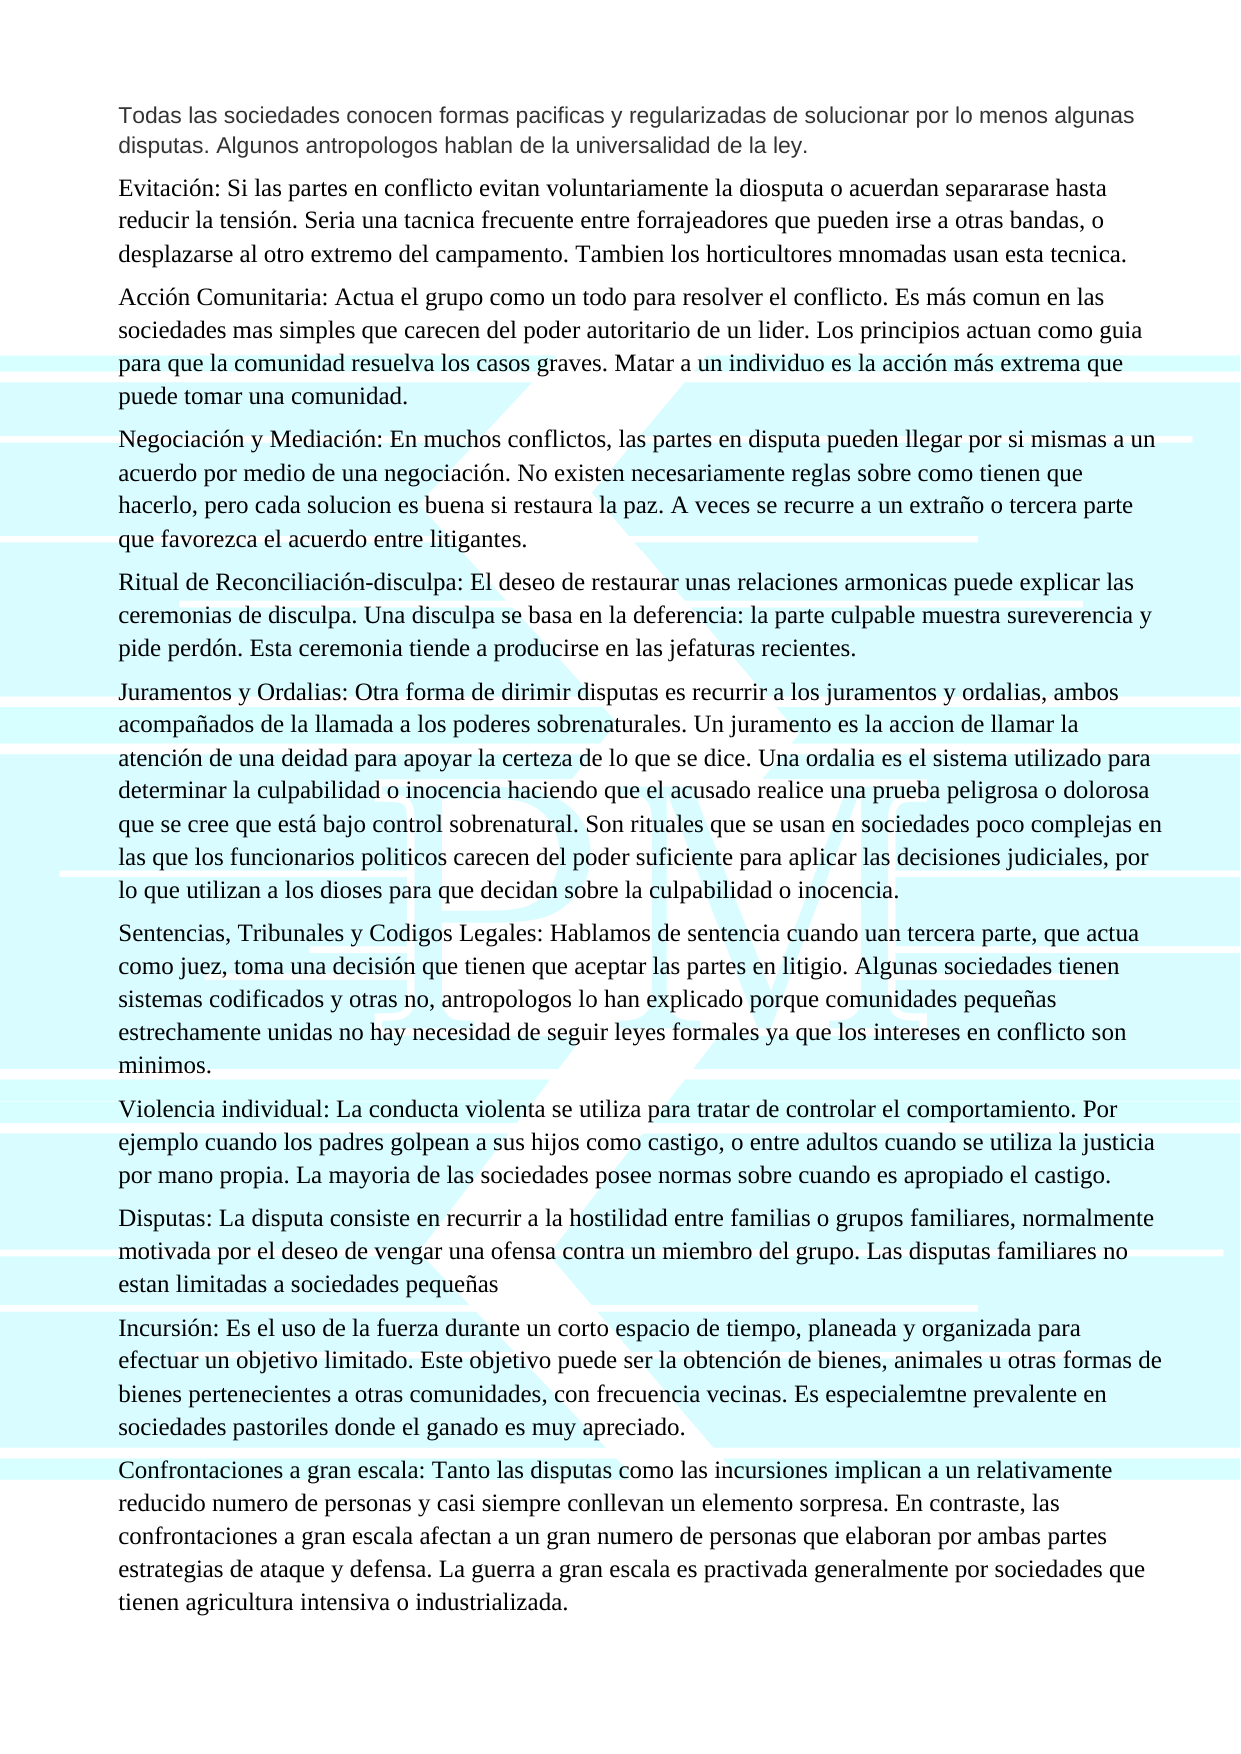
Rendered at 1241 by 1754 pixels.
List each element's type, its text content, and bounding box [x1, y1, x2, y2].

text Todas las sociedades conocen formas pacificas y regularizadas de solucionar por lo menos algunas disputas. Algunos antropologos hablan de la universalidad de la ley. [118, 102, 1165, 158]
text Incursión: Es el uso de la fuerza durante un corto espacio de tiempo, planeada y organizada para efectuar un objetivo limitado. Este objetivo puede ser la obtención de bienes, animales u otras formas de bienes pertenecientes a otras comunidades, con frecuencia vecinas. Es especialemtne prevalente en sociedades pastoriles donde el ganado es muy apreciado. [118, 1313, 1165, 1440]
text Ritual de Reconciliación-disculpa: El deseo de restaurar unas relaciones armonicas puede explicar las ceremonias de disculpa. Una disculpa se basa en la deferencia: la parte culpable muestra sureverencia y pide perdón. Esta ceremonia tiende a producirse en las jefaturas recientes. [118, 567, 1165, 662]
text Juramentos y Ordalias: Otra forma de dirimir disputas es recurrir a los juramentos y ordalias, ambos acompañados de la llamada a los poderes sobrenaturales. Un juramento es la accion de llamar la atención de una deidad para apoyar la certeza de lo que se dice. Una ordalia es el sistema utilizado para determinar la culpabilidad o inocencia haciendo que el acusado realice una prueba peligrosa o dolorosa que se cree que está bajo control sobrenatural. Son rituales que se usan en sociedades poco complejas en las que los funcionarios politicos carecen del poder suficiente para aplicar las decisiones judiciales, por lo que utilizan a los dioses para que decidan sobre la culpabilidad o inocencia. [118, 677, 1165, 903]
text Violencia individual: La conducta violenta se utiliza para tratar de controlar el comportamiento. Por ejemplo cuando los padres golpean a sus hijos como castigo, o entre adultos cuando se utiliza la justicia por mano propia. La mayoria de las sociedades posee normas sobre cuando es apropiado el castigo. [118, 1094, 1165, 1188]
text Disputas: La disputa consiste en recurrir a la hostilidad entre familias o grupos familiares, normalmente motivada por el deseo de vengar una ofensa contra un miembro del grupo. Las disputas familiares no estan limitadas a sociedades pequeñas [118, 1203, 1165, 1298]
text Acción Comunitaria: Actua el grupo como un todo para resolver el conflicto. Es más comun en las sociedades mas simples que carecen del poder autoritario de un lider. Los principios actuan como guia para que la comunidad resuelva los casos graves. Matar a un individuo es la acción más extrema que puede tomar una comunidad. [118, 282, 1165, 410]
text Evitación: Si las partes en conflicto evitan voluntariamente la diosputa o acuerdan separarase hasta reducir la tensión. Seria una tacnica frecuente entre forrajeadores que pueden irse a otras bandas, o desplazarse al otro extremo del campamento. Tambien los horticultores mnomadas usan esta tecnica. [118, 173, 1165, 267]
text Negociación y Mediación: En muchos conflictos, las partes en disputa pueden llegar por si mismas a un acuerdo por medio de una negociación. No existen necesariamente reglas sobre como tienen que hacerlo, pero cada solucion es buena si restaura la paz. A veces se recurre a un extraño o tercera parte que favorezca el acuerdo entre litigantes. [118, 424, 1165, 552]
text Sentencias, Tribunales y Codigos Legales: Hablamos de sentencia cuando uan tercera parte, que actua como juez, toma una decisión que tienen que aceptar las partes en litigio. Algunas sociedades tienen sistemas codificados y otras no, antropologos lo han explicado porque comunidades pequeñas estrechamente unidas no hay necesidad de seguir leyes formales ya que los intereses en conflicto son minimos. [118, 918, 1165, 1079]
text Confrontaciones a gran escala: Tanto las disputas como las incursiones implican a un relativamente reducido numero de personas y casi siempre conllevan un elemento sorpresa. En contraste, las confrontaciones a gran escala afectan a un gran numero de personas que elaboran por ambas partes estrategias de ataque y defensa. La guerra a gran escala es practivada generalmente por sociedades que tienen agricultura intensiva o industrializada. [118, 1455, 1165, 1616]
